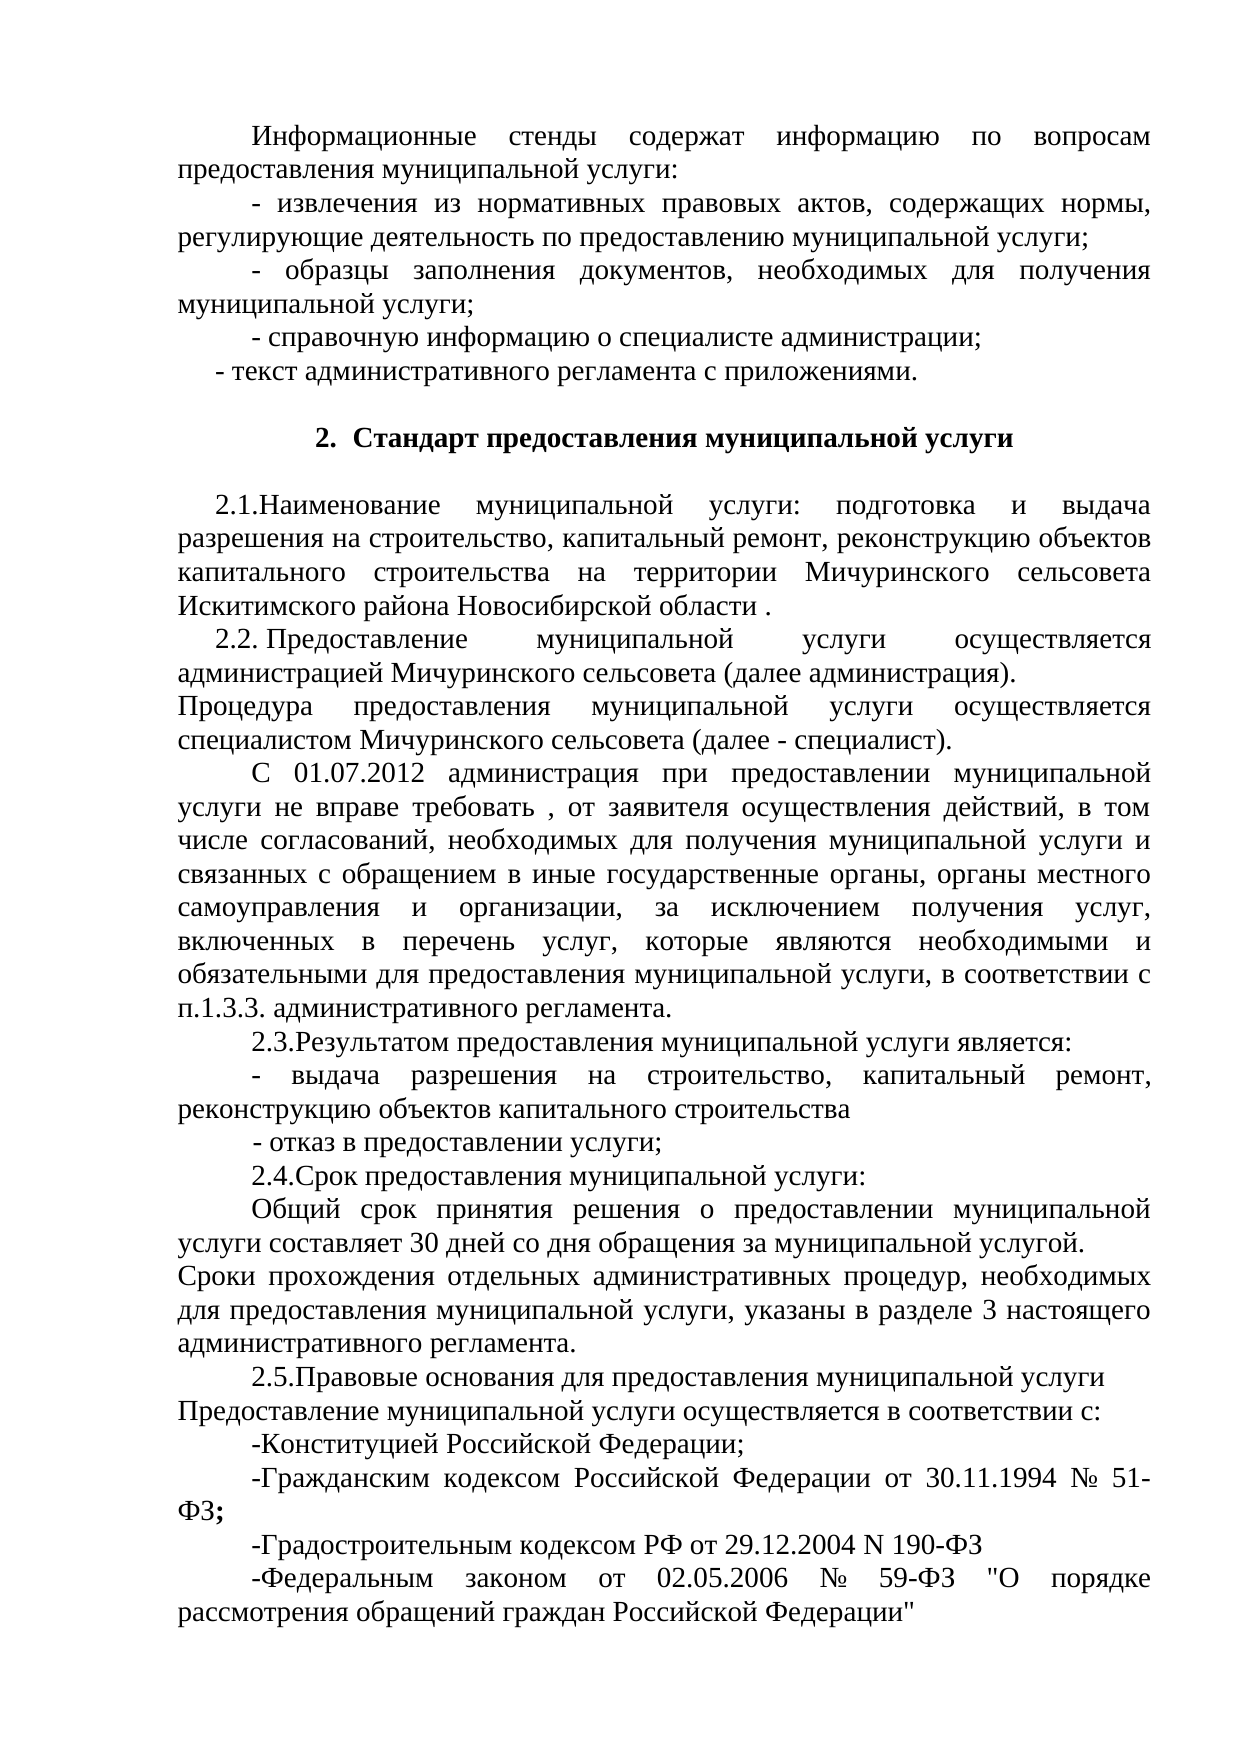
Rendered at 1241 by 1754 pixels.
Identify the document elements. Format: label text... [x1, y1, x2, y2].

text Предоставление муниципальной услуги осуществляется в соответствии с: [177, 1393, 1152, 1426]
subtitle -Гражданским кодексом Российской Федерации от 30.11.1994 № 51-ФЗ; [177, 1460, 1152, 1527]
text С 01.07.2012 администрация при предоставлении муниципальной услуги не вправе требовать , от заявителя осуществления действий, в том числе согласований, необходимых для получения муниципальной услуги и связанных с обращением в иные государственные органы, органы местного самоуправления и организации, за исключением получения услуг, включенных в перечень услуг, которые являются необходимыми и обязательными для предоставления муниципальной услуги, в соответствии с п.1.3.3. административного регламента. [177, 755, 1152, 1024]
list Стандарт предоставления муниципальной услуги [177, 420, 1152, 453]
text -Конституцией Российской Федерации; [177, 1426, 1152, 1460]
text 2.2. Предоставление муниципальной услуги осуществляется администрацией Мичуринского сельсовета (далее администрация). [177, 621, 1152, 688]
text Общий срок принятия решения о предоставлении муниципальной услуги составляет 30 дней со дня обращения за муниципальной услугой. [177, 1191, 1152, 1258]
text Сроки прохождения отдельных административных процедур, необходимых для предоставления муниципальной услуги, указаны в разделе 3 настоящего административного регламента. [177, 1258, 1152, 1359]
text Процедура предоставления муниципальной услуги осуществляется специалистом Мичуринского сельсовета (далее - специалист). [177, 688, 1152, 755]
text - извлечения из нормативных правовых актов, содержащих нормы, регулирующие деятельность по предоставлению муниципальной услуги; [177, 185, 1152, 252]
text - выдача разрешения на строительство, капитальный ремонт, реконструкцию объектов капитального строительства [177, 1057, 1152, 1124]
text 2.4.Срок предоставления муниципальной услуги: [177, 1158, 1152, 1191]
text Информационные стенды содержат информацию по вопросам предоставления муниципальной услуги: [177, 118, 1152, 185]
text -Градостроительным кодексом РФ от 29.12.2004 N 190-ФЗ [177, 1527, 1152, 1560]
text - справочную информацию о специалисте администрации; [177, 319, 1152, 353]
text 2.5.Правовые основания для предоставления муниципальной услуги [177, 1359, 1152, 1393]
text - отказ в предоставлении услуги; [252, 1124, 1152, 1158]
text - текст административного регламента с приложениями. [177, 353, 1152, 386]
text -Федеральным законом от 02.05.2006 № 59-ФЗ "О порядке рассмотрения обращений граждан Российской Федерации" [177, 1560, 1152, 1627]
text 2.1.Наименование муниципальной услуги: подготовка и выдача разрешения на строительство, капитальный ремонт, реконструкцию объектов капитального строительства на территории Мичуринского сельсовета Искитимского района Новосибирской области . [177, 487, 1152, 621]
text - образцы заполнения документов, необходимых для получения муниципальной услуги; [177, 252, 1152, 319]
text 2.3.Результатом предоставления муниципальной услуги является: [177, 1024, 1152, 1057]
